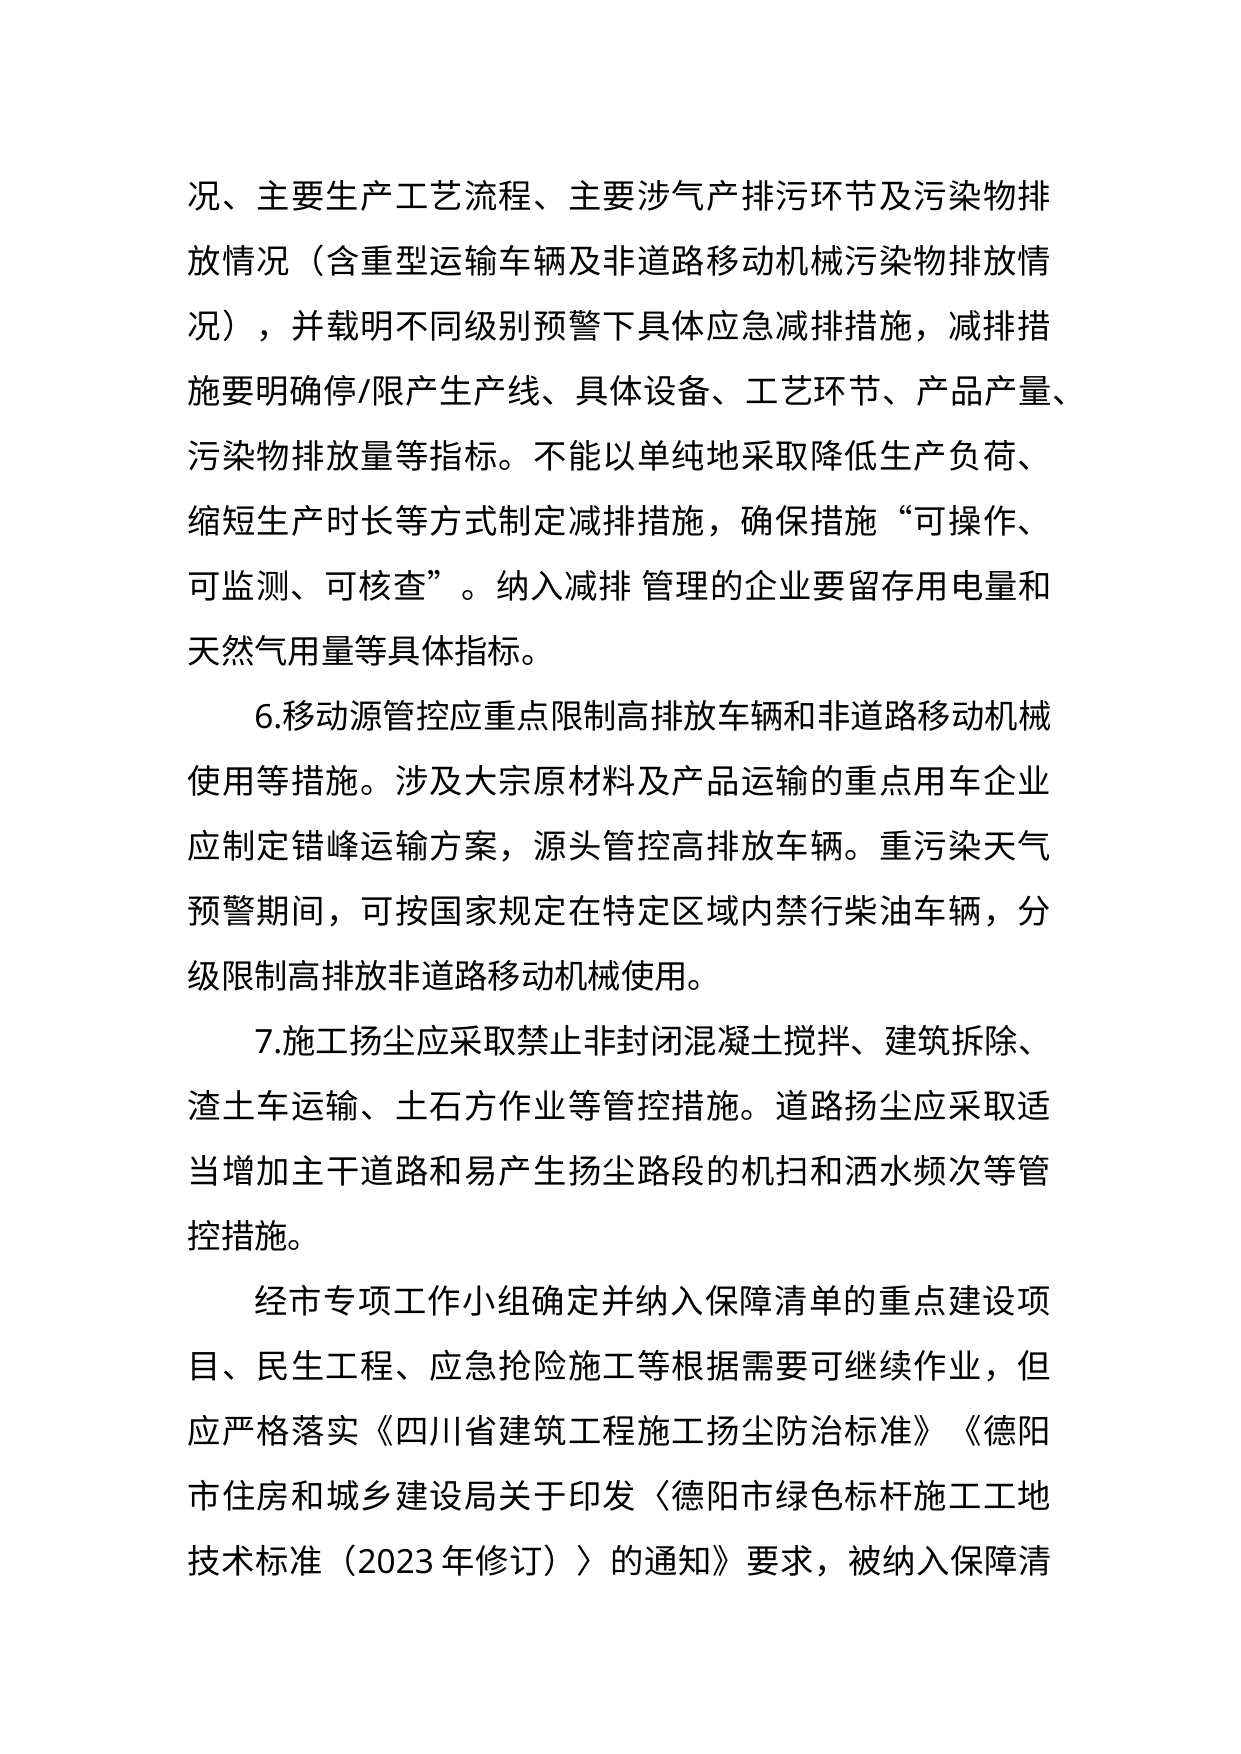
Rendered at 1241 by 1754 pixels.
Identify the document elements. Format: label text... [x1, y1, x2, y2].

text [187, 1267, 1053, 1592]
text 7.施工扬尘应采取禁止非封闭混凝土搅拌、建筑拆除、渣土车运输、土石方作业等管控措施。道路扬尘应采取适当增加主干道路和易产生扬尘路段的机扫和洒水频次等管控措施。 [187, 1007, 1053, 1267]
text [187, 162, 1053, 682]
text 6.移动源管控应重点限制高排放车辆和非道路移动机械使用等措施。涉及大宗原材料及产品运输的重点用车企业，应制定错峰运输方案，源头管控高排放车辆。重污染天气预警期间，可按国家规定在特定区域内禁行柴油车辆，分级限制高排放非道路移动机械使用。 [187, 682, 1053, 1007]
